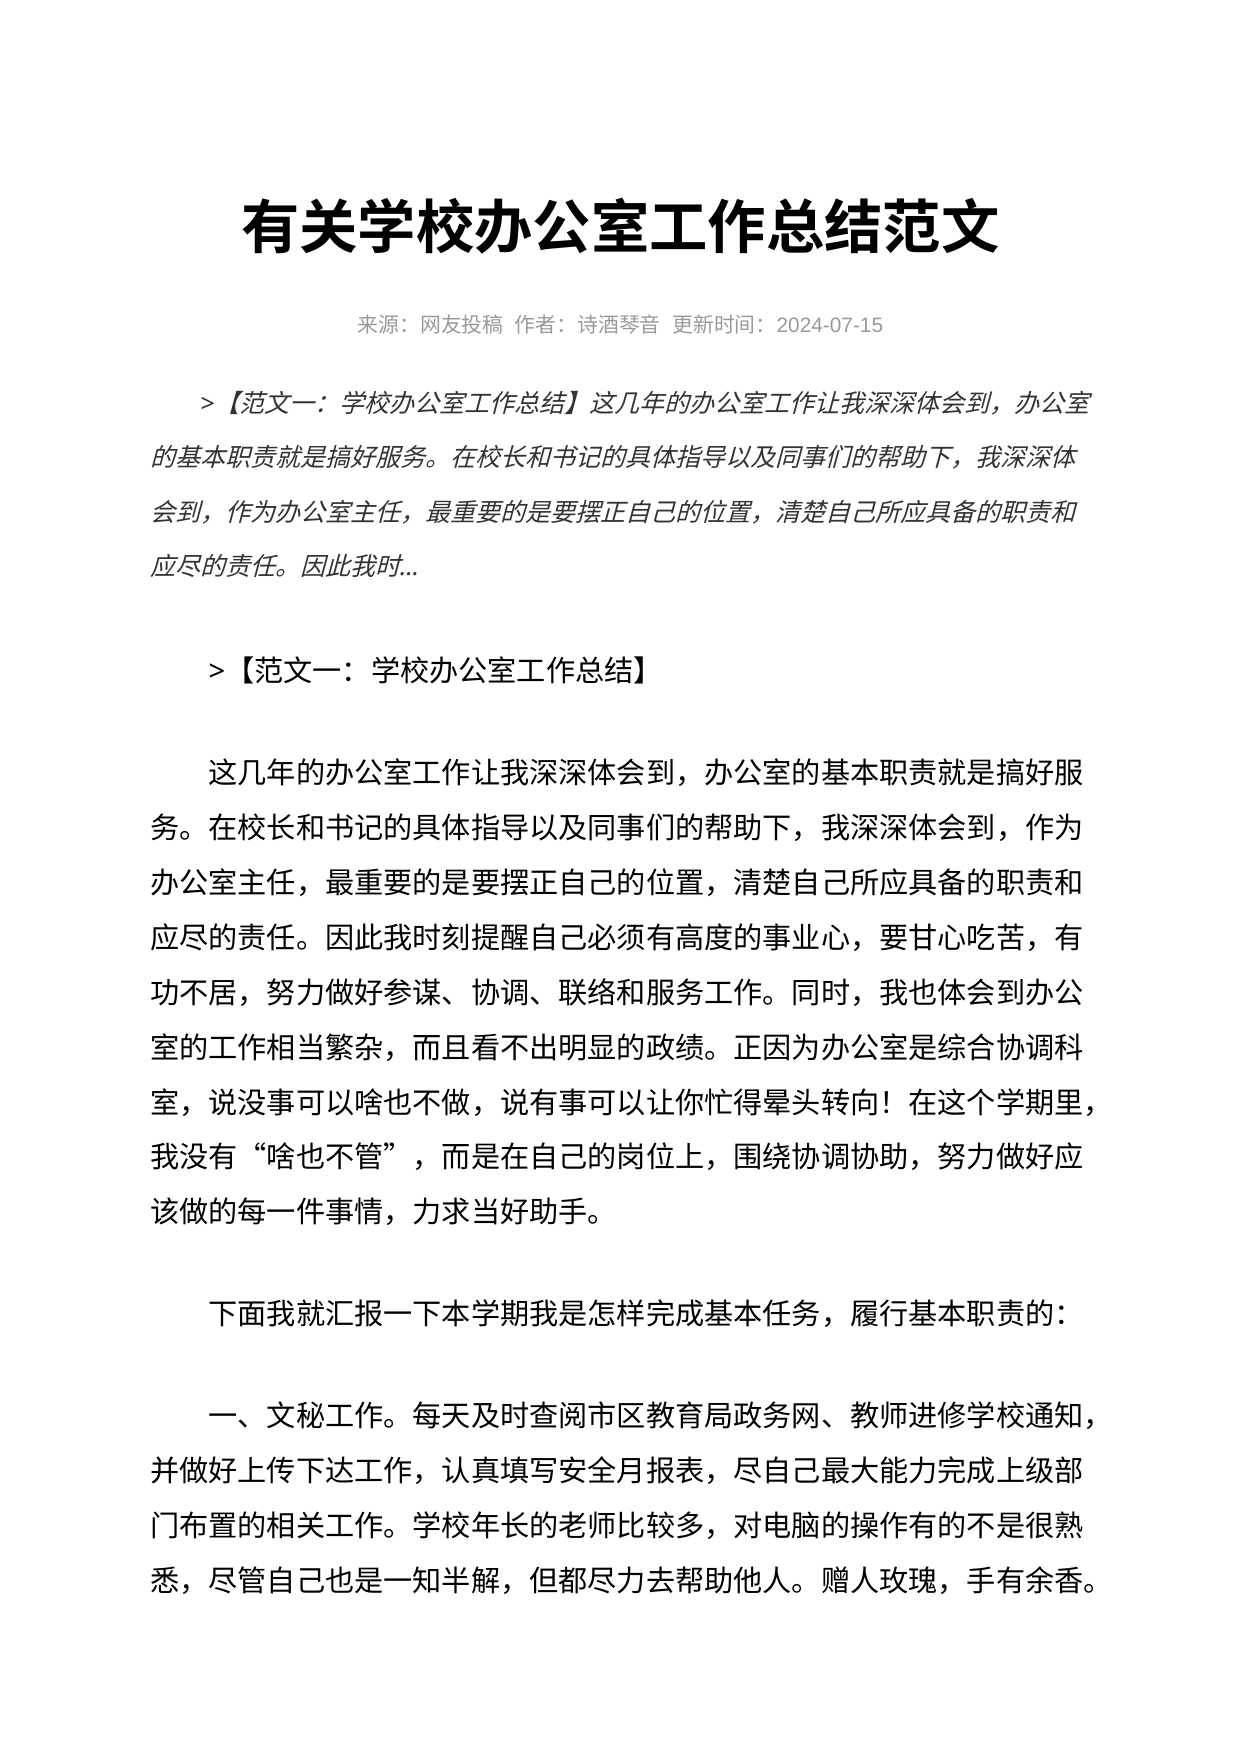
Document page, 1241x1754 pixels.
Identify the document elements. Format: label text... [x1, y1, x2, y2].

subtitle 有关学校办公室工作总结范文 [150, 181, 1090, 266]
text >【范文一：学校办公室工作总结】 [150, 648, 1090, 690]
text >【范文一：学校办公室工作总结】这几年的办公室工作让我深深体会到，办公室的基本职责就是搞好服务。在校长和书记的具体指导以及同事们的帮助下，我深深体会到，作为办公室主任，最重要的是要摆正自己的位置，清楚自己所应具备的职责和应尽的责任。因此我时... [150, 383, 1090, 583]
text 下面我就汇报一下本学期我是怎样完成基本任务，履行基本职责的： [150, 1291, 1090, 1333]
text 一、文秘工作。每天及时查阅市区教育局政务网、教师进修学校通知，并做好上传下达工作，认真填写安全月报表，尽自己最大能力完成上级部门布置的相关工作。学校年长的老师比较多，对电脑的操作有的不是很熟悉，尽管自己也是一知半解，但都尽力去帮助他人。赠人玫瑰，手有余香。 [150, 1392, 1090, 1599]
text 这几年的办公室工作让我深深体会到，办公室的基本职责就是搞好服务。在校长和书记的具体指导以及同事们的帮助下，我深深体会到，作为办公室主任，最重要的是要摆正自己的位置，清楚自己所应具备的职责和应尽的责任。因此我时刻提醒自己必须有高度的事业心，要甘心吃苦，有功不居，努力做好参谋、协调、联络和服务工作。同时，我也体会到办公室的工作相当繁杂，而且看不出明显的政绩。正因为办公室是综合协调科室，说没事可以啥也不做，说有事可以让你忙得晕头转向！在这个学期里，我没有“啥也不管”，而是在自己的岗位上，围绕协调协助，努力做好应该做的每一件事情，力求当好助手。 [150, 750, 1090, 1231]
text 来源：网友投稿 作者：诗酒琴音 更新时间：2024-07-15 [150, 313, 1090, 337]
